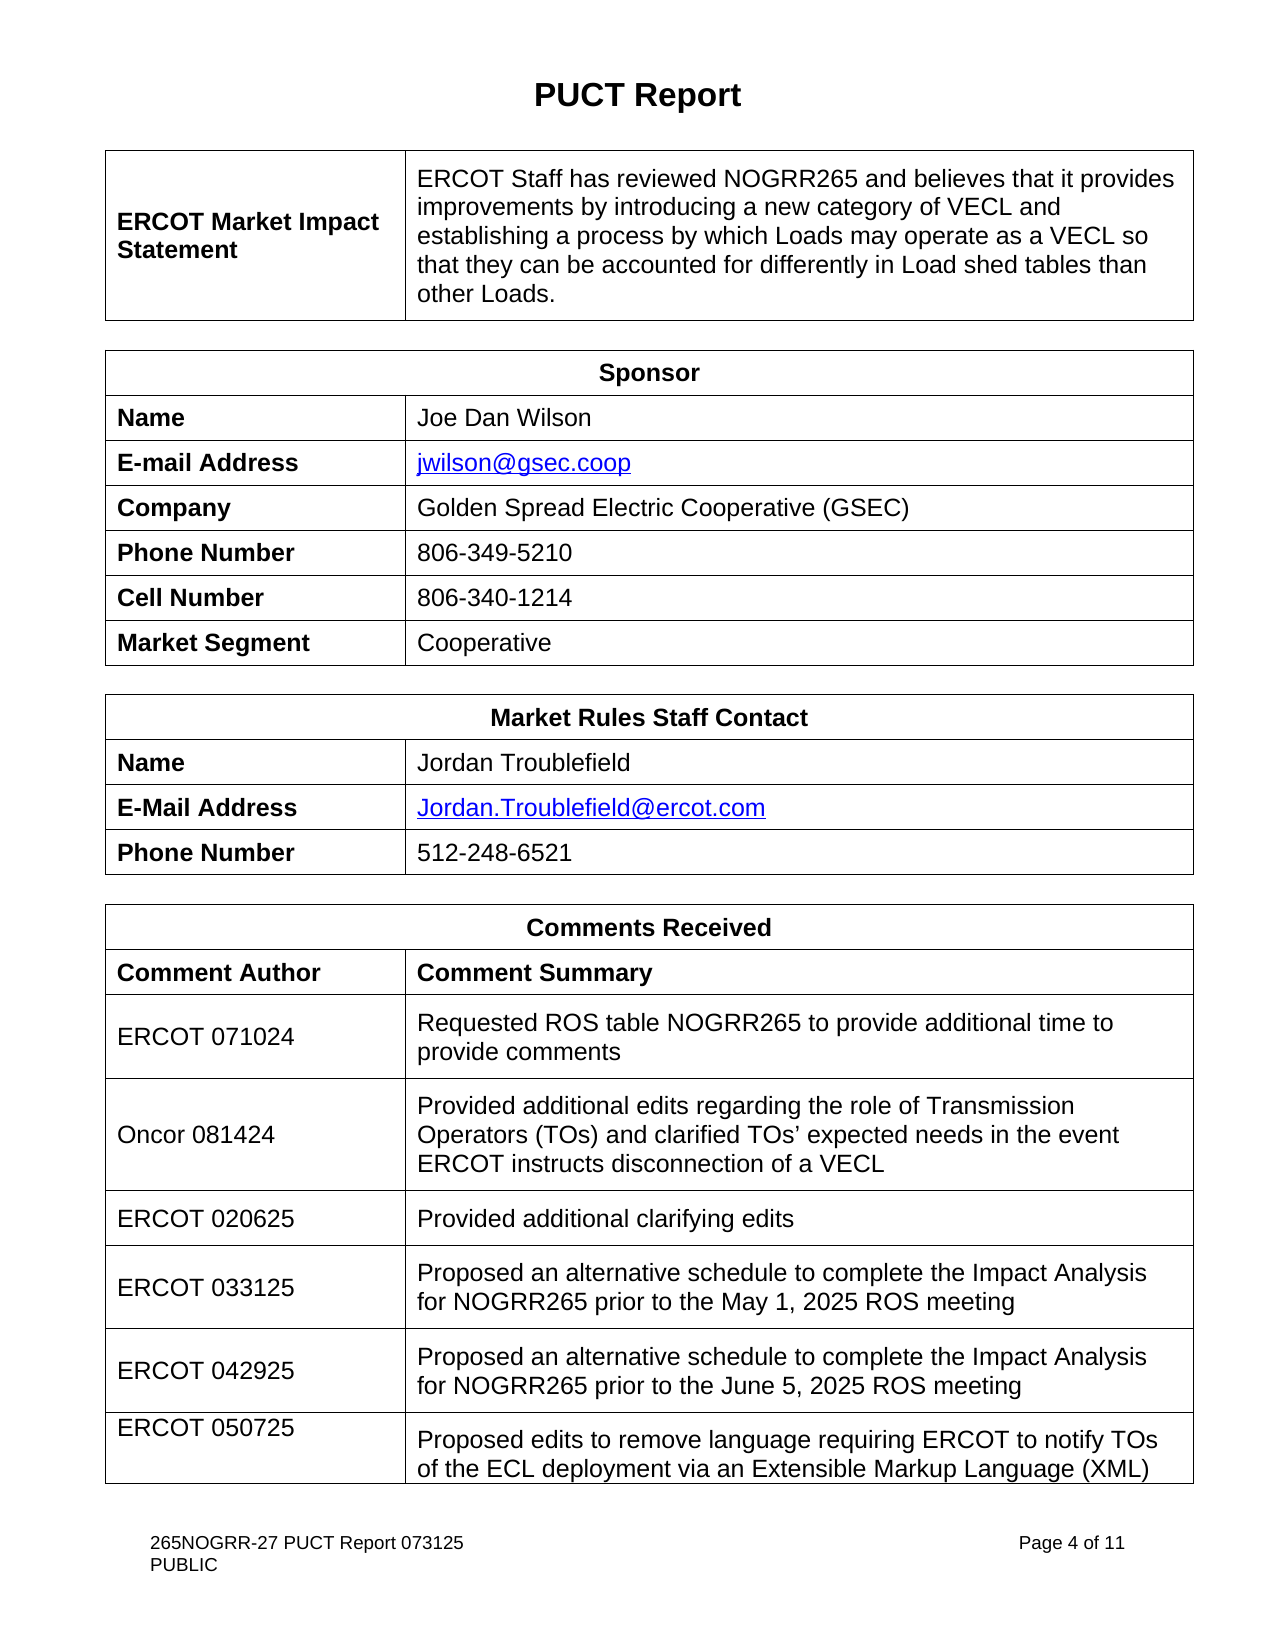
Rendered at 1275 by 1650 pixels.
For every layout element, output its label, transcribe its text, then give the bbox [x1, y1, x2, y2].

table_cell Name [106, 396, 405, 439]
table_cell Proposed an alternative schedule to complete the Impact Analysis for NOGRR265 prior to the May 1, 2025 ROS meeting [406, 1246, 1193, 1328]
table_cell Jordan Troublefield [406, 740, 1193, 784]
table_cell Provided additional edits regarding the role of Transmission Operators (TOs) and clarified TOs’ expected needs in the event ERCOT instructs disconnection of a VECL [406, 1079, 1193, 1190]
table_cell Comment Author [106, 950, 405, 994]
table_cell Proposed an alternative schedule to complete the Impact Analysis for NOGRR265 prior to the June 5, 2025 ROS meeting [406, 1329, 1193, 1412]
table_cell Phone Number [106, 830, 405, 874]
table_cell Company [106, 486, 405, 529]
table_cell Joe Dan Wilson [406, 396, 1193, 439]
table_cell E-Mail Address [106, 785, 405, 829]
table_cell ERCOT Staff has reviewed NOGRR265 and believes that it provides improvements by introducing a new category of VECL and establishing a process by which Loads may operate as a VECL so that they can be accounted for differently in Load shed tables than other Loads. [406, 151, 1193, 320]
table_cell Comment Summary [406, 950, 1193, 994]
table_cell ERCOT 042925 [106, 1329, 405, 1412]
table_cell Golden Spread Electric Cooperative (GSEC) [406, 486, 1193, 529]
table_cell ERCOT Market Impact Statement [106, 151, 405, 320]
table_cell ERCOT 071024 [106, 995, 405, 1078]
table_header Sponsor [106, 351, 1193, 394]
table_cell 512-248-6521 [406, 830, 1193, 874]
table_cell ERCOT 033125 [106, 1246, 405, 1328]
table_cell Name [106, 740, 405, 784]
table_cell E-mail Address [106, 441, 405, 484]
table_header Market Rules Staff Contact [106, 695, 1193, 739]
table_cell ERCOT 050725 [106, 1413, 405, 1483]
table_cell ERCOT 020625 [106, 1191, 405, 1245]
table_header Comments Received [106, 905, 1193, 949]
table_cell 806-340-1214 [406, 576, 1193, 619]
table_cell Phone Number [106, 531, 405, 574]
table_cell Cooperative [406, 621, 1193, 664]
table_cell Provided additional clarifying edits [406, 1191, 1193, 1245]
table_cell Market Segment [106, 621, 405, 664]
table_cell Jordan.Troublefield@ercot.com [406, 785, 1193, 829]
table_cell Requested ROS table NOGRR265 to provide additional time to provide comments [406, 995, 1193, 1078]
table_cell 806-349-5210 [406, 531, 1193, 574]
table_cell jwilson@gsec.coop [406, 441, 1193, 484]
table_cell Oncor 081424 [106, 1079, 405, 1190]
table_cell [406, 1413, 1193, 1483]
table_cell Cell Number [106, 576, 405, 619]
